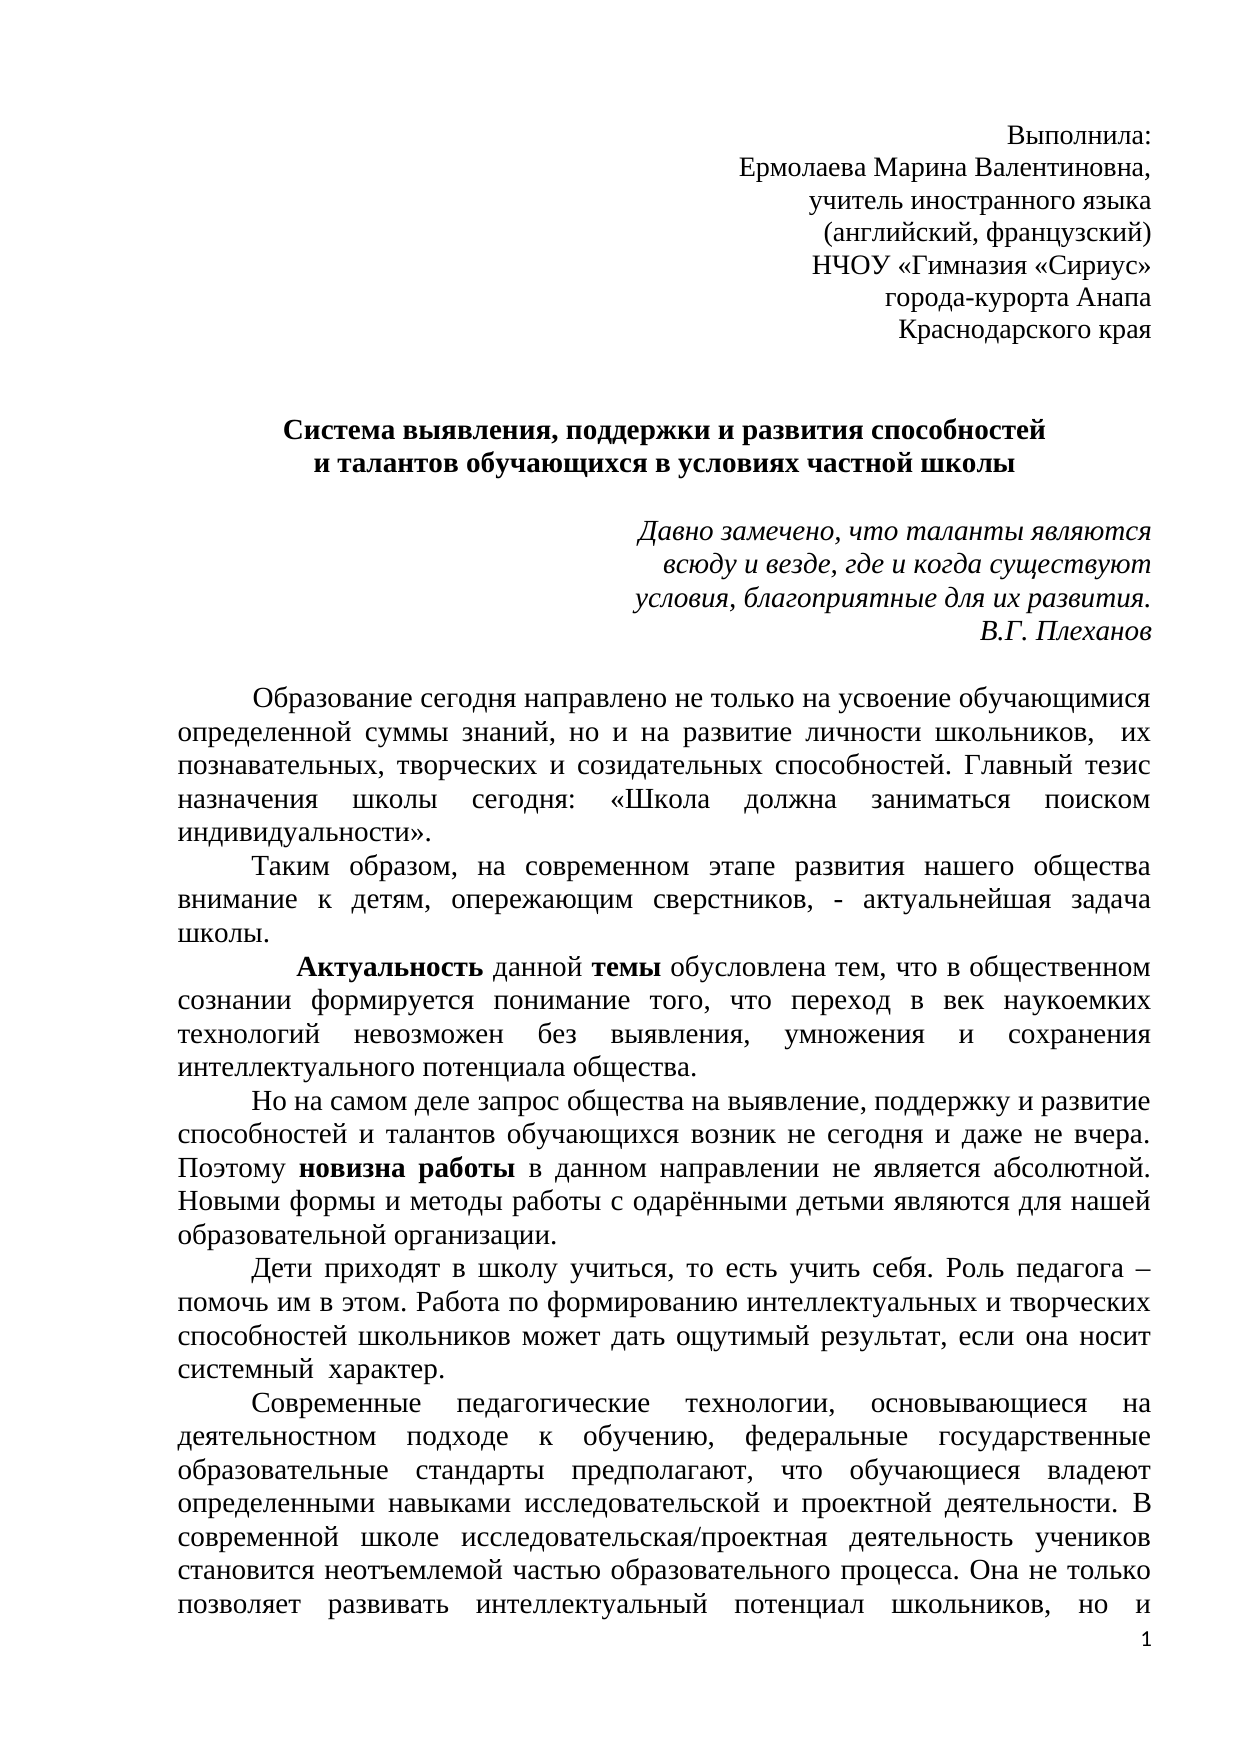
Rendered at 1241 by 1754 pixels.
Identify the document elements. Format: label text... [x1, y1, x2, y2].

text В.Г. Плеханов [177, 613, 1152, 647]
text города-курорта Анапа [177, 280, 1152, 312]
text Выполнила: [177, 118, 1152, 151]
text (английский, французский) [177, 215, 1152, 248]
text Актуальность данной темы обусловлена тем, что в общественном сознании формируется понимание того, что переход в век наукоемких технологий невозможен без выявления, умножения и сохранения интеллектуального потенциала общества. [177, 949, 1152, 1083]
text Давно замечено, что таланты являются [177, 513, 1152, 546]
text НЧОУ «Гимназия «Сириус» [177, 248, 1152, 280]
text Образование сегодня направлено не только на усвоение обучающимися определенной суммы знаний, но и на развитие личности школьников, их познавательных, творческих и созидательных способностей. Главный тезис назначения школы сегодня: «Школа должна заниматься поиском индивидуальности». [177, 680, 1152, 848]
text условия, благоприятные для их развития. [177, 580, 1152, 613]
text Но на самом деле запрос общества на выявление, поддержку и развитие способностей и талантов обучающихся возник не сегодня и даже не вчера. Поэтому новизна работы в данном направлении не является абсолютной. Новыми формы и методы работы с одарёнными детьми являются для нашей образовательной организации. [177, 1083, 1152, 1251]
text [177, 1385, 1152, 1619]
text Ермолаева Марина Валентиновна, [177, 151, 1152, 183]
text Краснодарского края [177, 312, 1152, 345]
text всюду и везде, где и когда существуют [177, 546, 1152, 580]
text Система выявления, поддержки и развития способностей [177, 412, 1152, 446]
text учитель иностранного языка [177, 183, 1152, 215]
text и талантов обучающихся в условиях частной школы [177, 446, 1152, 479]
text Таким образом, на современном этапе развития нашего общества внимание к детям, опережающим сверстников, - актуальнейшая задача школы. [177, 848, 1152, 949]
text Дети приходят в школу учиться, то есть учить себя. Роль педагога – помочь им в этом. Работа по формированию интеллектуальных и творческих способностей школьников может дать ощутимый результат, если она носит системный характер. [177, 1251, 1152, 1385]
